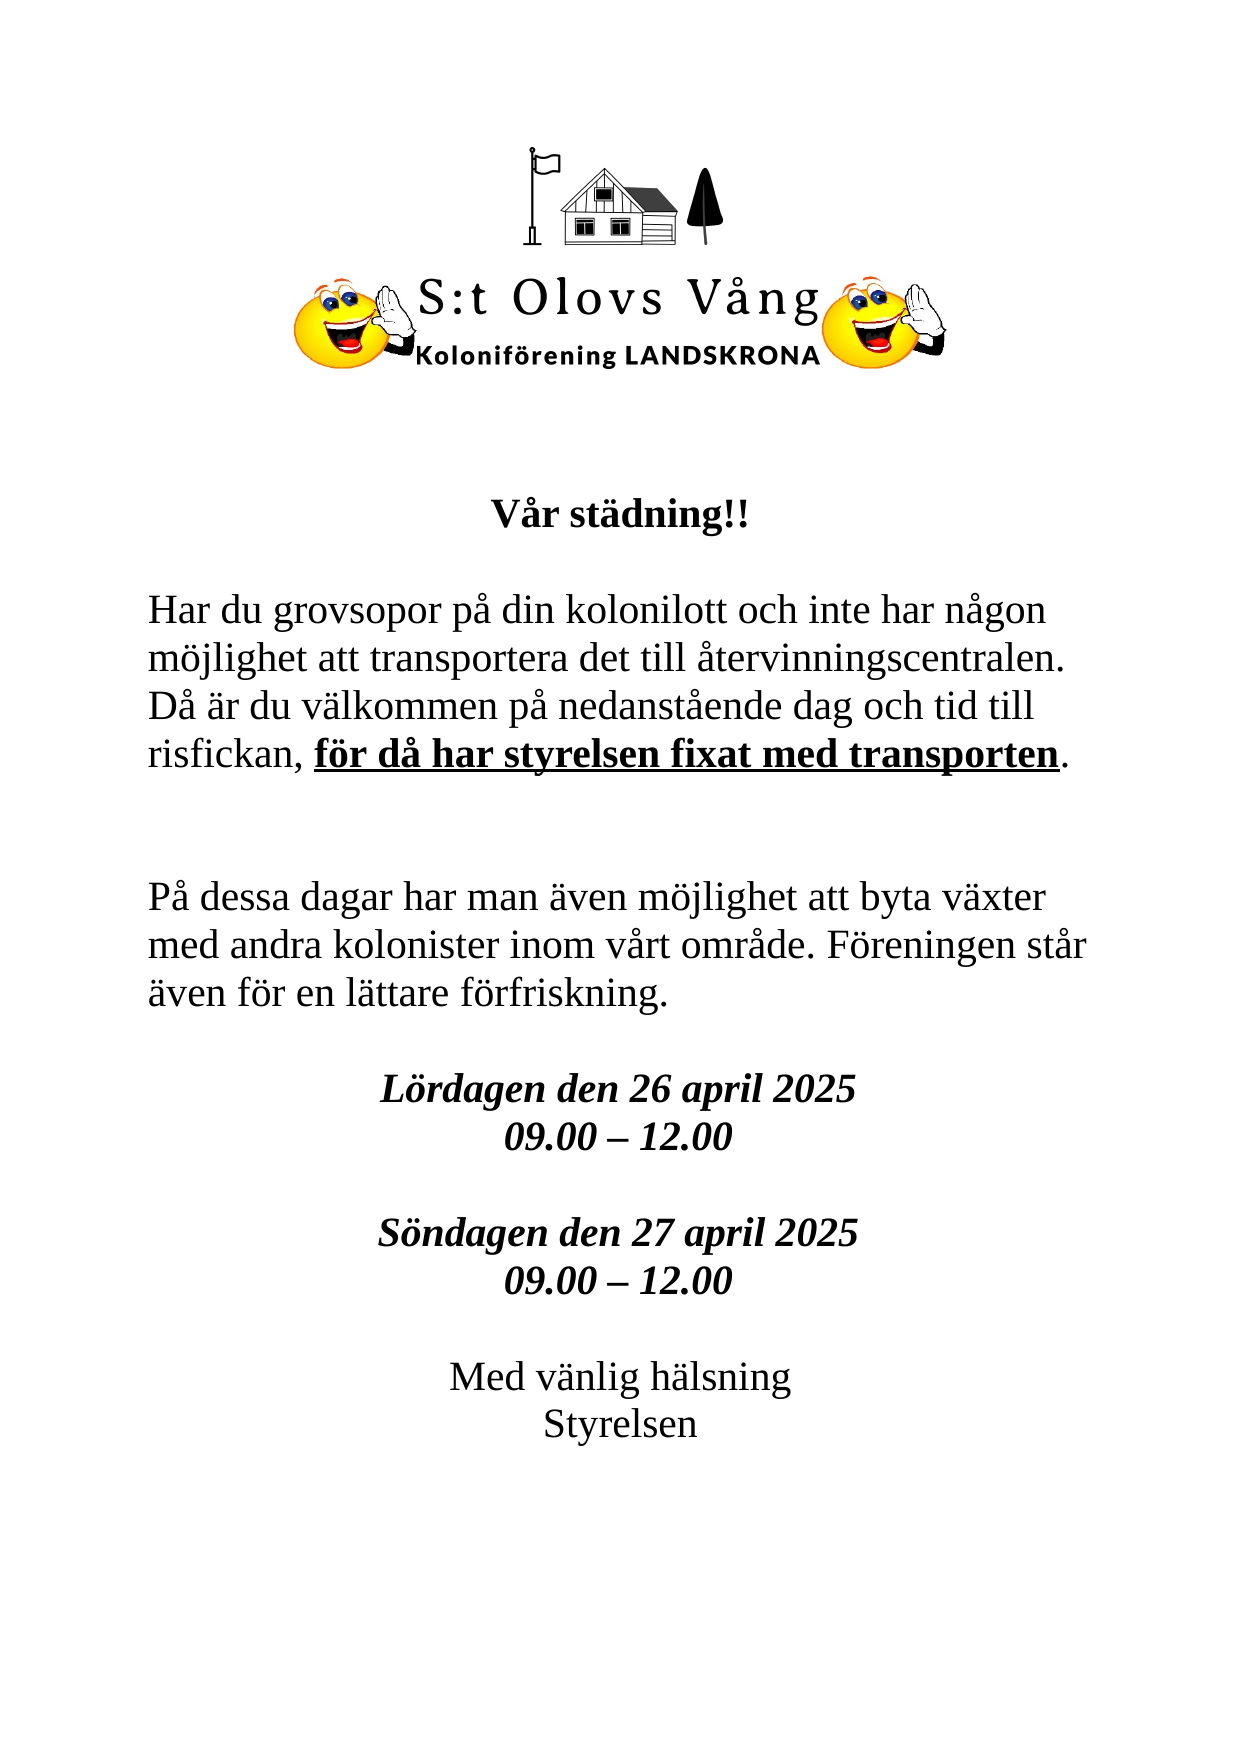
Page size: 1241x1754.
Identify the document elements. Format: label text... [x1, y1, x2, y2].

picture [293, 147, 947, 369]
text På dessa dagar har man även möjlighet att byta växter med andra kolonister inom vårt område. Föreningen står även för en lättare förfriskning. [148, 872, 1093, 1016]
text Styrelsen [148, 1399, 1093, 1447]
text Vår städning!! [148, 488, 1093, 536]
text Söndagen den 27 april 2025 [148, 1207, 1093, 1255]
text 09.00 – 12.00 [148, 1255, 1093, 1303]
text Lördagen den 26 april 2025 [148, 1063, 1093, 1111]
text Har du grovsopor på din kolonilott och inte har någon möjlighet att transportera det till återvinningscentralen. Då är du välkommen på nedanstående dag och tid till risfickan, för då har styrelsen fixat med transporten. [148, 584, 1093, 776]
text Med vänlig hälsning [148, 1351, 1093, 1399]
text 09.00 – 12.00 [148, 1111, 1093, 1159]
